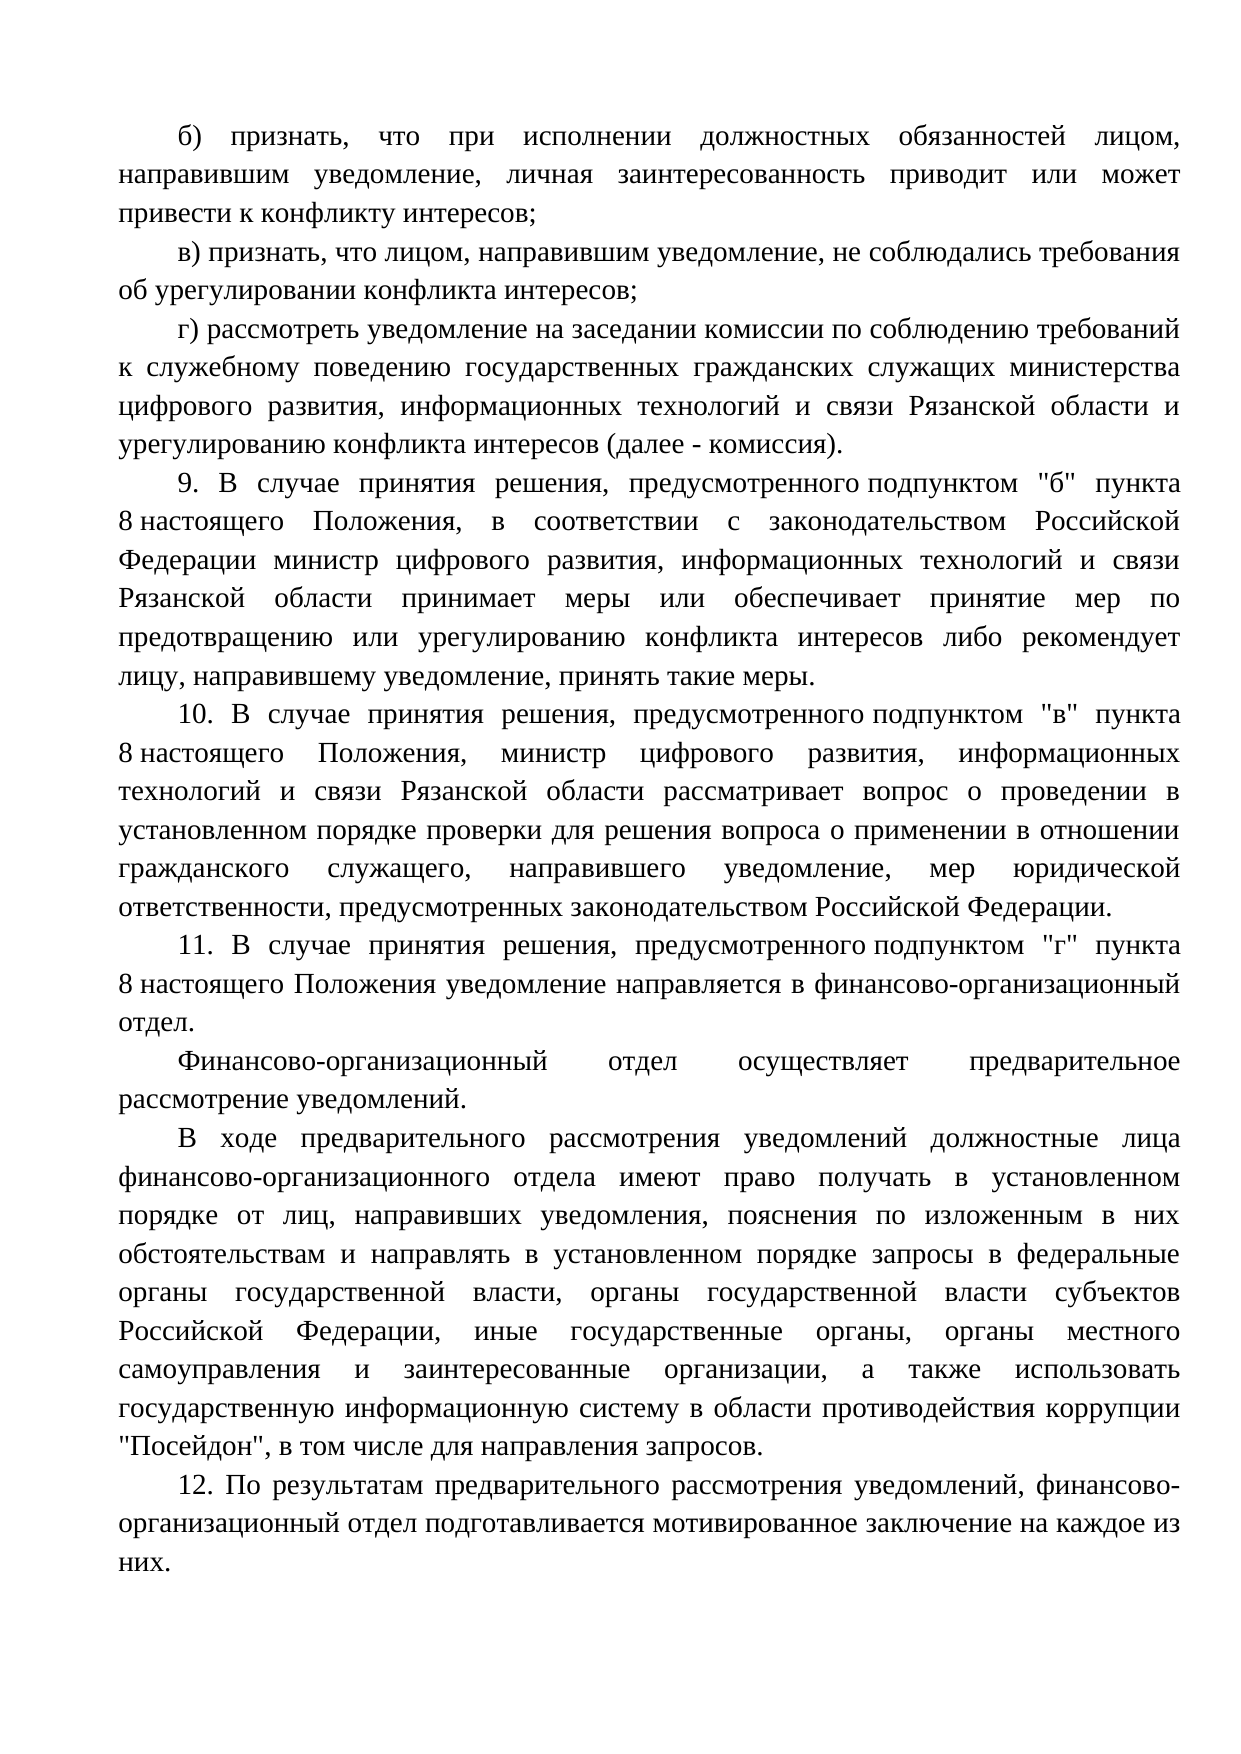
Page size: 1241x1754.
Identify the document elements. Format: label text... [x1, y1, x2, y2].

text 11. В случае принятия решения, предусмотренного подпунктом "г" пункта 8 настоящего Положения уведомление направляется в финансово-организационный отдел. [118, 927, 1181, 1038]
text В ходе предварительного рассмотрения уведомлений должностные лица финансово-организационного отдела имеют право получать в установленном порядке от лиц, направивших уведомления, пояснения по изложенным в них обстоятельствам и направлять в установленном порядке запросы в федеральные органы государственной власти, органы государственной власти субъектов Российской Федерации, иные государственные органы, органы местного самоуправления и заинтересованные организации, а также использовать государственную информационную систему в области противодействия коррупции "Посейдон", в том числе для направления запросов. [118, 1120, 1181, 1462]
text Финансово-организационный отдел осуществляет предварительное рассмотрение уведомлений. [118, 1043, 1181, 1115]
text г) рассмотреть уведомление на заседании комиссии по соблюдению требований к служебному поведению государственных гражданских служащих министерства цифрового развития, информационных технологий и связи Рязанской области и урегулированию конфликта интересов (далее - комиссия). [118, 311, 1181, 460]
text 9. В случае принятия решения, предусмотренного подпунктом "б" пункта 8 настоящего Положения, в соответствии с законодательством Российской Федерации министр цифрового развития, информационных технологий и связи Рязанской области принимает меры или обеспечивает принятие мер по предотвращению или урегулированию конфликта интересов либо рекомендует лицу, направившему уведомление, принять такие меры. [118, 465, 1181, 691]
text 12. По результатам предварительного рассмотрения уведомлений, финансово-организационный отдел подготавливается мотивированное заключение на каждое из них. [118, 1467, 1181, 1578]
text в) признать, что лицом, направившим уведомление, не соблюдались требования об урегулировании конфликта интересов; [118, 234, 1181, 306]
text б) признать, что при исполнении должностных обязанностей лицом, направившим уведомление, личная заинтересованность приводит или может привести к конфликту интересов; [118, 118, 1181, 229]
text 10. В случае принятия решения, предусмотренного подпунктом "в" пункта 8 настоящего Положения, министр цифрового развития, информационных технологий и связи Рязанской области рассматривает вопрос о проведении в установленном порядке проверки для решения вопроса о применении в отношении гражданского служащего, направившего уведомление, мер юридической ответственности, предусмотренных законодательством Российской Федерации. [118, 696, 1181, 922]
